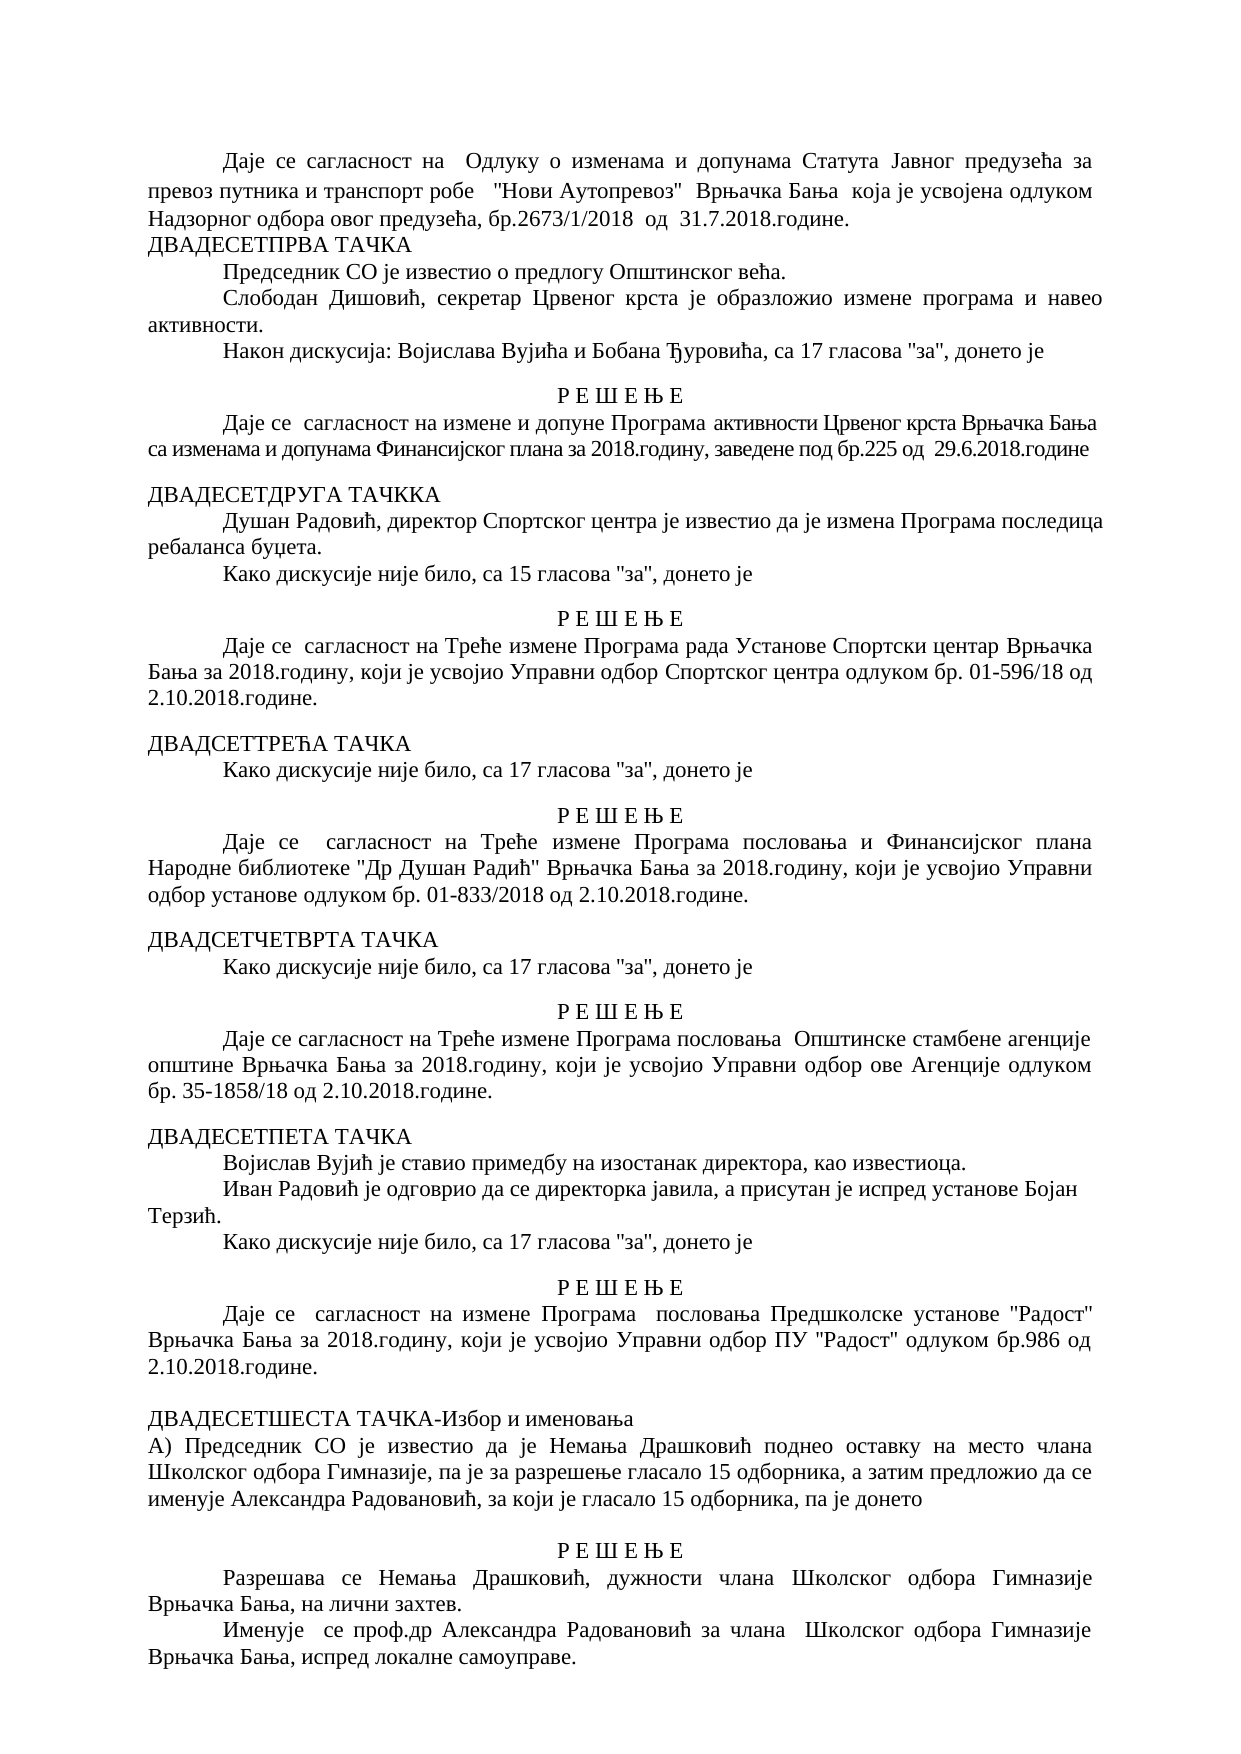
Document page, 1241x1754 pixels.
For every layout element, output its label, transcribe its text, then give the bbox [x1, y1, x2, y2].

text Душан Радовић, директор Спортског центра је известио да је измена Програма последица ребаланса буџета. [148, 507, 1153, 560]
text Даје се сагласност на измене Програма пословања Предшколске установе ''Радост'' Врњачка Бања за 2018.годину, који је усвојио Управни одбор ПУ ''Радост'' одлуком бр.986 од 2.10.2018.године. [148, 1300, 1093, 1379]
text Како дискусије није било, са 17 гласова ''за'', донето је [148, 1228, 1153, 1254]
text Војислав Вујић је ставио примедбу на изостанак директора, као известиоца. [148, 1149, 1153, 1176]
text Р Е Ш Е Њ Е [148, 1274, 1093, 1300]
text Како дискусије није било, са 17 гласова ''за'', донето је [148, 953, 1153, 979]
text Иван Радовић је одговрио да се директорка јавила, а присутан је испред установе Бојан Терзић. [148, 1176, 1153, 1228]
text Р Е Ш Е Њ Е [148, 382, 1093, 409]
text Именује се проф.др Александра Радовановић за члана Школског одбора Гимназије Врњачка Бања, испред локалне самоуправе. [148, 1616, 1093, 1669]
text ДВАДСЕТЧЕТВРТА ТАЧКА [148, 926, 1153, 953]
text ДВАДЕСЕТШЕСТА ТАЧКА-Избор и именовања [148, 1406, 1153, 1432]
text Даје се сагласност на измене и допуне Програма активности Црвеног крста Врњачка Бања са изменама и допунама Финансијског плана за 2018.годину, заведене под бр.225 од 29.6.2018.године [148, 409, 1097, 462]
text Председник СО је известио о предлогу Општинског већа. [148, 258, 1169, 284]
text Након дискусија: Војислава Вујића и Бобана Ђуровића, са 17 гласова ''за'', донето је [148, 337, 1169, 363]
text ДВАДСЕТТРЕЋА ТАЧКА [148, 730, 1153, 756]
text ДВАДЕСЕТДРУГА ТАЧККА [148, 481, 1153, 507]
text А) Председник СО је известио да је Немања Драшковић поднео оставку на место члана Школског одбора Гимназије, па је за разрешење гласало 15 одборника, а затим предложио да се именује Александра Радовановић, за који је гласало 15 одборника, па је донето [148, 1432, 1094, 1511]
text Даје се сагласност на Треће измене Програма рада Установе Спортски центар Врњачка Бања за 2018.годину, који је усвојио Управни одбор Спортског центра одлуком бр. 01-596/18 од 2.10.2018.године. [148, 632, 1093, 711]
text Р Е Ш Е Њ Е [148, 605, 1093, 632]
text Даје се сагласност на Треће измене Програма пословања и Финансијског плана Народне библиотеке ''Др Душан Радић'' Врњачка Бања за 2018.годину, који је усвојио Управни одбор установе одлуком бр. 01-833/2018 од 2.10.2018.године. [148, 828, 1093, 907]
text Како дискусије није било, са 15 гласова ''за'', донето је [148, 560, 1153, 586]
text Разрешава се Немања Драшковић, дужности члана Школског одбора Гимназије Врњачка Бања, на лични захтев. [148, 1564, 1093, 1616]
text Р Е Ш Е Њ Е [148, 998, 1093, 1024]
text Даје се сагласност на Треће измене Програма пословања Општинске стамбене агенције општине Врњачка Бања за 2018.годину, који је усвојио Управни одбор ове Агенције одлуком бр. 35-1858/18 од 2.10.2018.године. [148, 1024, 1093, 1104]
text Како дискусије није било, са 17 гласова ''за'', донето је [148, 756, 1153, 783]
text Р Е Ш Е Њ Е [148, 802, 1093, 828]
text ДВАДЕСЕТПРВА ТАЧКА [148, 232, 1169, 258]
text Слободан Дишовић, секретар Црвеног крста је образложио измене програма и навео активности. [148, 284, 1104, 337]
text ДВАДЕСЕТПЕТА ТАЧКА [148, 1123, 1153, 1149]
text Даје се сагласност на Одлуку о изменама и допунама Статута Јавног предузећа за превоз путника и транспорт робе ''Нови Аутопревоз'' Врњачка Бања која је усвојена одлуком Надзорног одбора овог предузећа, бр.2673/1/2018 од 31.7.2018.године. [148, 148, 1093, 232]
text Р Е Ш Е Њ Е [148, 1537, 1093, 1564]
